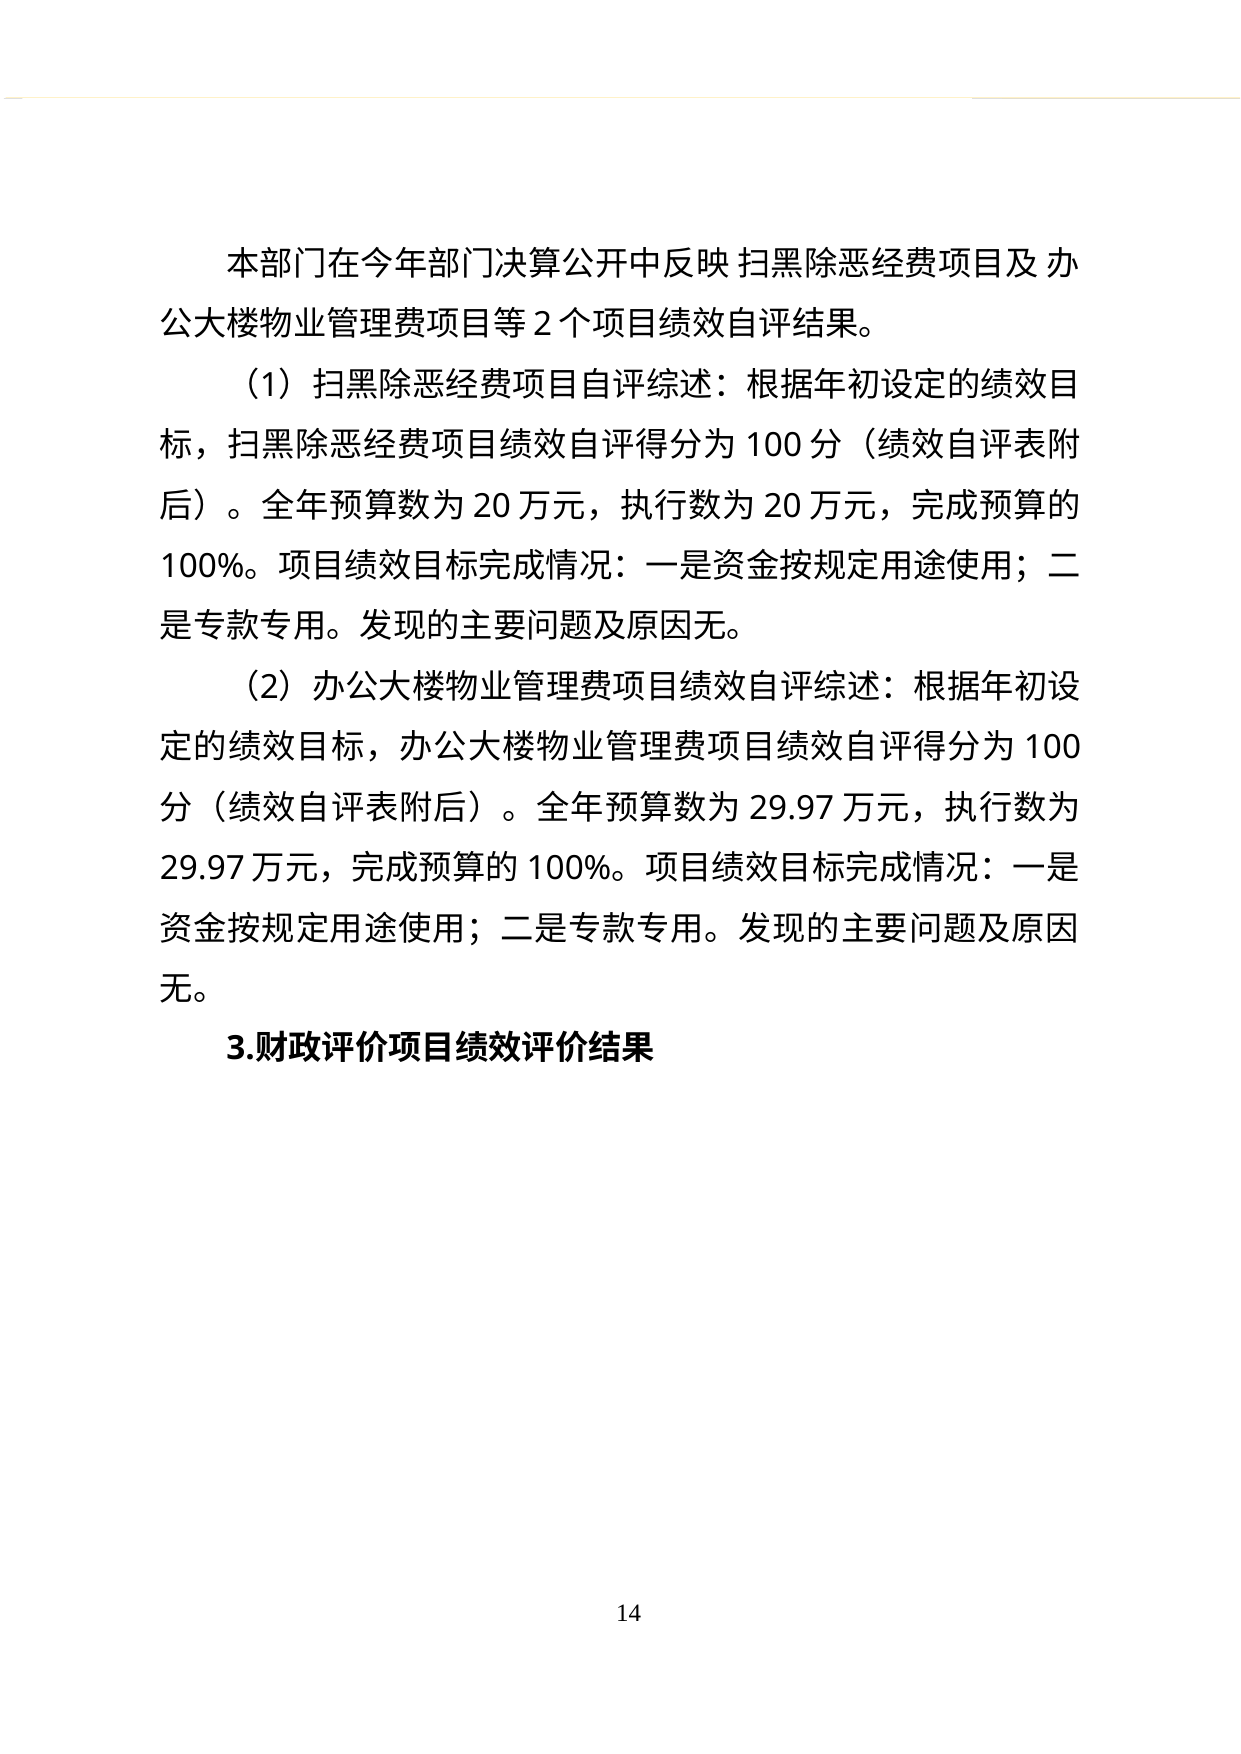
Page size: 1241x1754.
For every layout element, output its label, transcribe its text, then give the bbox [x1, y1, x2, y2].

list 扫黑除恶经费项目自评综述：根据年初设定的绩效目标，扫黑除恶经费项目绩效自评得分为100分（绩效自评表附后）。全年预算数为20万元，执行数为20万元，完成预算的100%。项目绩效目标完成情况：一是资金按规定用途使用；二是专款专用。发现的主要问题及原因无。 [159, 348, 1081, 650]
list 办公大楼物业管理费项目绩效自评综述：根据年初设定的绩效目标，办公大楼物业管理费项目绩效自评得分为100分（绩效自评表附后）。全年预算数为29.97万元，执行数为29.97万元，完成预算的100%。项目绩效目标完成情况：一是资金按规定用途使用；二是专款专用。发现的主要问题及原因无。 [159, 650, 1081, 1012]
text 本部门在今年部门决算公开中反映 扫黑除恶经费项目及 办公大楼物业管理费项目等2个项目绩效自评结果。 [159, 227, 1081, 348]
text 3.财政评价项目绩效评价结果 [159, 1012, 1081, 1077]
